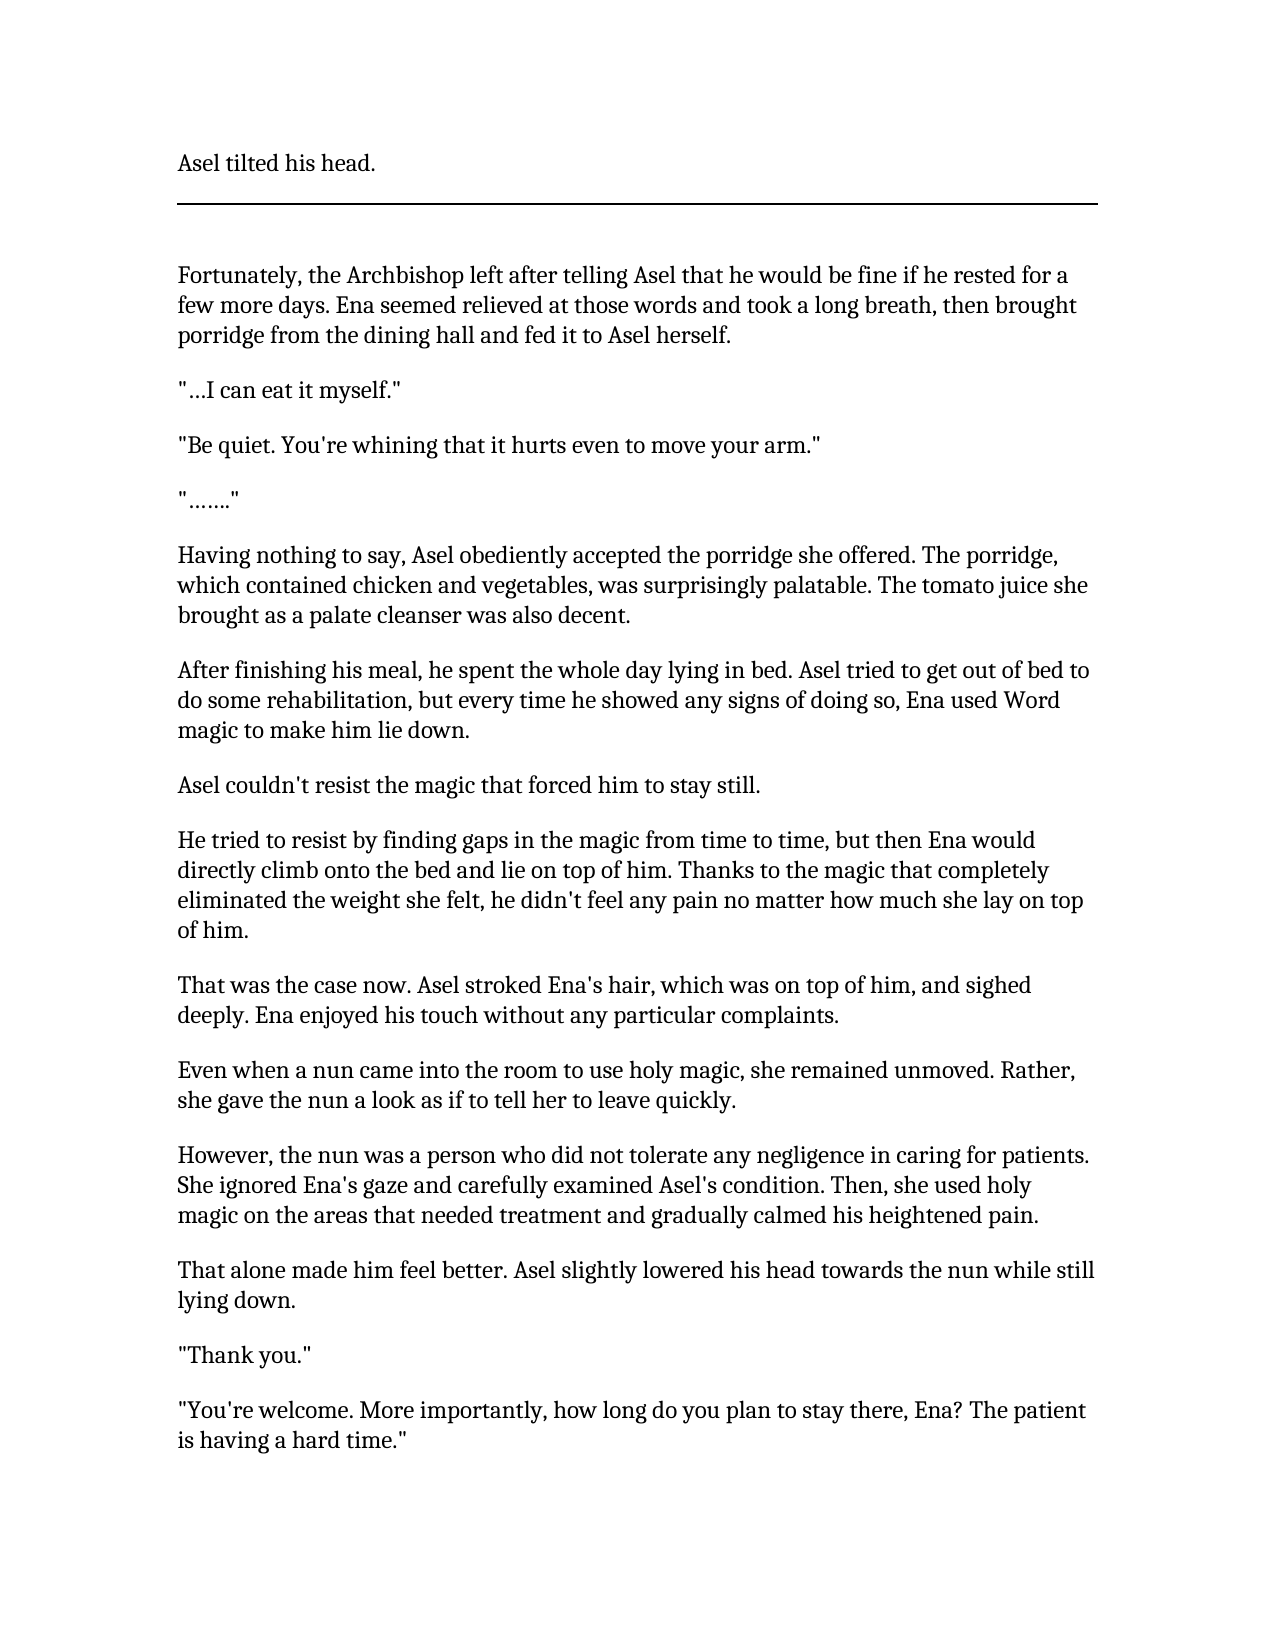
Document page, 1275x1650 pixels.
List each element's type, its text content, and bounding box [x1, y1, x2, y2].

text "……." [177, 485, 1098, 515]
text Even when a nun came into the room to use holy magic, she remained unmoved. Rather, she gave the nun a look as if to tell her to leave quickly. [177, 1055, 1098, 1115]
text Fortunately, the Archbishop left after telling Asel that he would be fine if he rested for a few more days. Ena seemed relieved at those words and took a long breath, then brought porridge from the dining hall and fed it to Asel herself. [177, 260, 1098, 350]
text That alone made him feel better. Asel slightly lowered his head towards the nun while still lying down. [177, 1255, 1098, 1315]
text "…I can eat it myself." [177, 375, 1098, 405]
text "You're welcome. More importantly, how long do you plan to stay there, Ena? The patient is having a hard time." [177, 1395, 1098, 1455]
text "Thank you." [177, 1340, 1098, 1370]
text "Be quiet. You're whining that it hurts even to move your arm." [177, 430, 1098, 460]
text Having nothing to say, Asel obediently accepted the porridge she offered. The porridge, which contained chicken and vegetables, was surprisingly palatable. The tomato juice she brought as a palate cleanser was also decent. [177, 540, 1098, 630]
text He tried to resist by finding gaps in the magic from time to time, but then Ena would directly climb onto the bed and lie on top of him. Thanks to the magic that completely eliminated the weight she felt, he didn't feel any pain no matter how much she lay on top of him. [177, 825, 1098, 945]
text Asel couldn't resist the magic that forced him to stay still. [177, 770, 1098, 800]
text However, the nun was a person who did not tolerate any negligence in caring for patients. She ignored Ena's gaze and carefully examined Asel's condition. Then, she used holy magic on the areas that needed treatment and gradually calmed his heightened pain. [177, 1140, 1098, 1230]
text Asel tilted his head. [177, 148, 1098, 178]
text After finishing his meal, he spent the whole day lying in bed. Asel tried to get out of bed to do some rehabilitation, but every time he showed any signs of doing so, Ena used Word magic to make him lie down. [177, 655, 1098, 745]
text That was the case now. Asel stroked Ena's hair, which was on top of him, and sighed deeply. Ena enjoyed his touch without any particular complaints. [177, 970, 1098, 1030]
